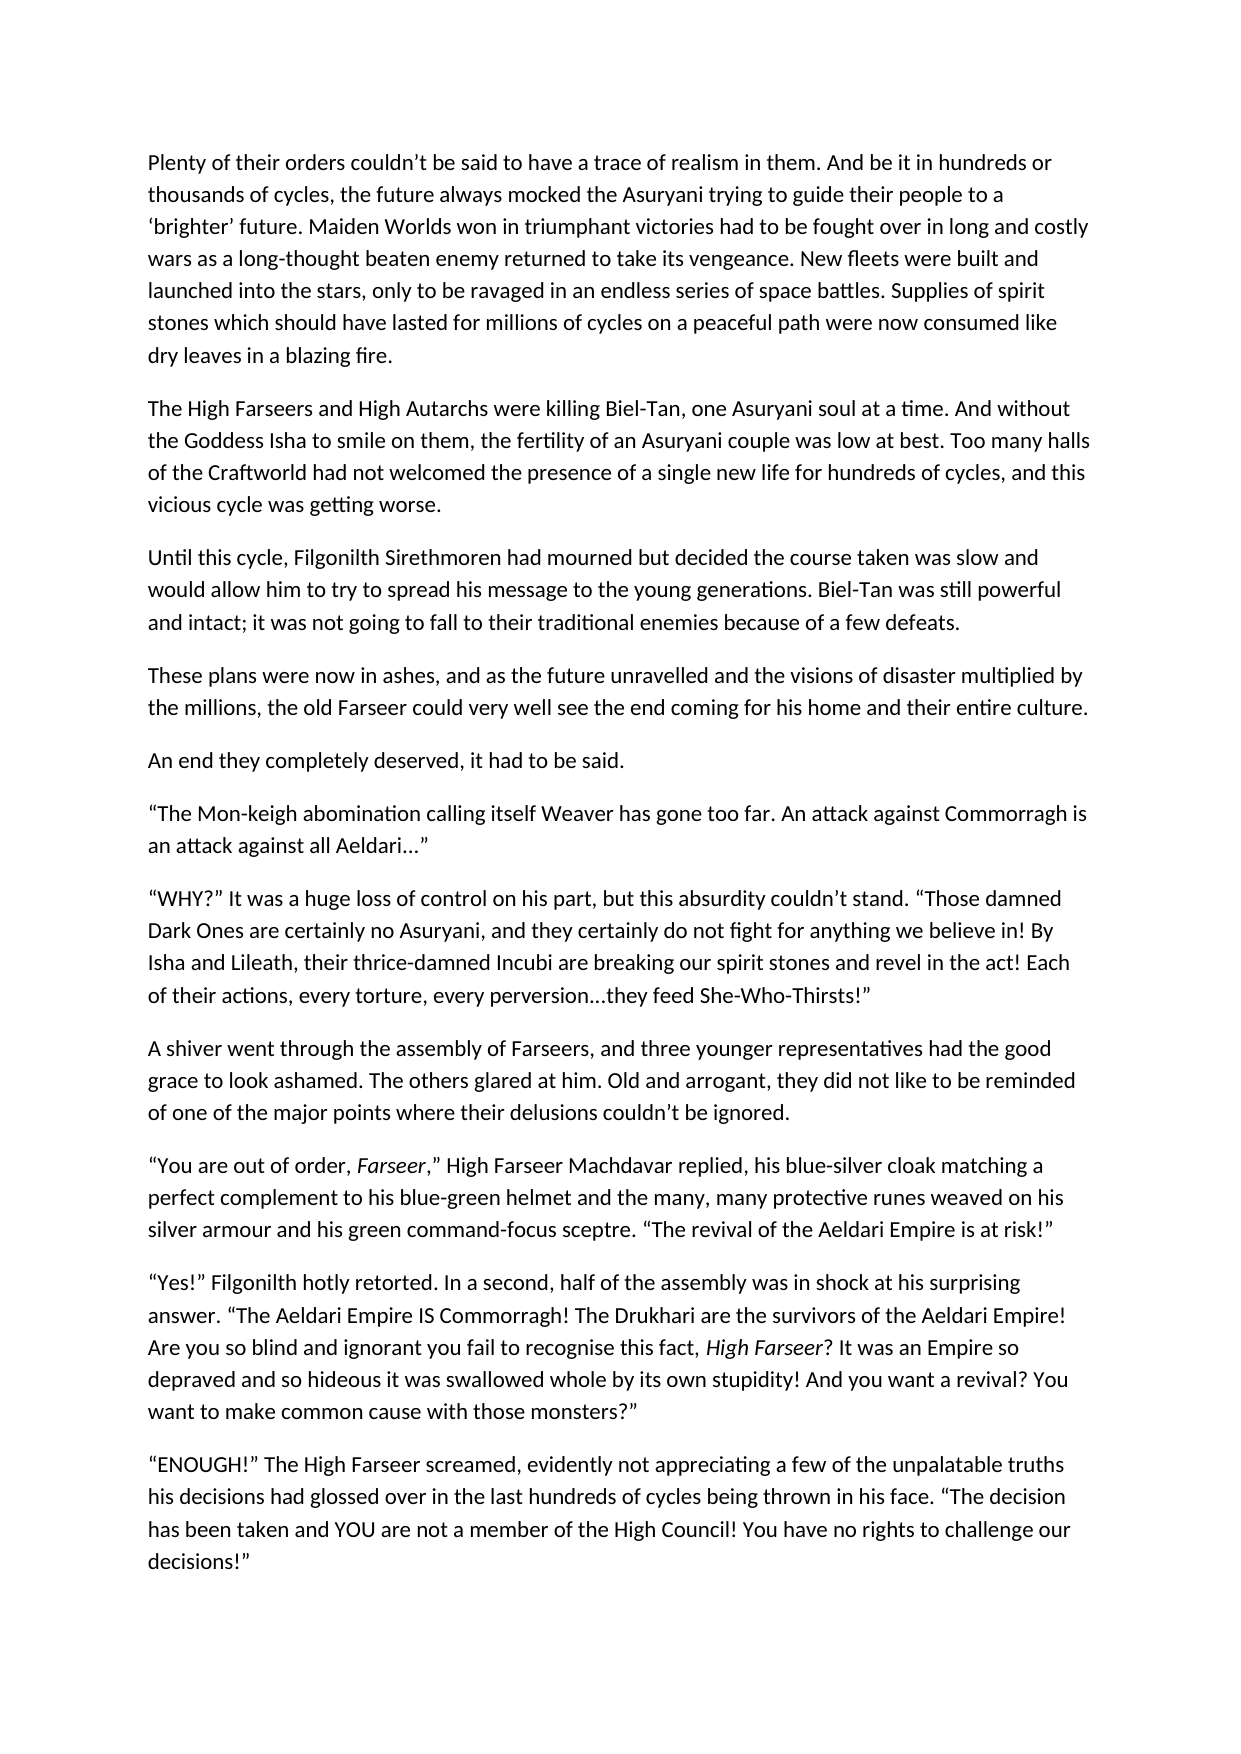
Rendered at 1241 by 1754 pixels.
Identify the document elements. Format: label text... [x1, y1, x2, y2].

text A shiver went through the assembly of Farseers, and three younger representatives had the good grace to look ashamed. The others glared at him. Old and arrogant, they did not like to be reminded of one of the major points where their delusions couldn’t be ignored. [148, 1034, 1093, 1126]
text “You are out of order, Farseer,” High Farseer Machdavar replied, his blue-silver cloak matching a perfect complement to his blue-green helmet and the many, many protective runes weaved on his silver armour and his green command-focus sceptre. “The revival of the Aeldari Empire is at risk!” [148, 1151, 1093, 1243]
text These plans were now in ashes, and as the future unravelled and the visions of disaster multiplied by the millions, the old Farseer could very well see the end coming for his home and their entire culture. [148, 661, 1093, 721]
text “WHY?” It was a huge loss of control on his part, but this absurdity couldn’t stand. “Those damned Dark Ones are certainly no Asuryani, and they certainly do not fight for anything we believe in! By Isha and Lileath, their thrice-damned Incubi are breaking our spirit stones and revel in the act! Each of their actions, every torture, every perversion...they feed She-Who-Thirsts!” [148, 884, 1093, 1009]
text Plenty of their orders couldn’t be said to have a trace of realism in them. And be it in hundreds or thousands of cycles, the future always mocked the Asuryani trying to guide their people to a ‘brighter’ future. Maiden Worlds won in triumphant victories had to be fought over in long and costly wars as a long-thought beaten enemy returned to take its vengeance. New fleets were built and launched into the stars, only to be ravaged in an endless series of space battles. Supplies of spirit stones which should have lasted for millions of cycles on a peaceful path were now consumed like dry leaves in a blazing fire. [148, 148, 1093, 369]
text The High Farseers and High Autarchs were killing Biel-Tan, one Asuryani soul at a time. And without the Goddess Isha to smile on them, the fertility of an Asuryani couple was low at best. Too many halls of the Craftworld had not welcomed the presence of a single new life for hundreds of cycles, and this vicious cycle was getting worse. [148, 394, 1093, 518]
text An end they completely deserved, it had to be said. [148, 746, 1093, 774]
text “The Mon-keigh abomination calling itself Weaver has gone too far. An attack against Commorragh is an attack against all Aeldari...” [148, 799, 1093, 859]
text “Yes!” Filgonilth hotly retorted. In a second, half of the assembly was in shock at his surprising answer. “The Aeldari Empire IS Commorragh! The Drukhari are the survivors of the Aeldari Empire! Are you so blind and ignorant you fail to recognise this fact, High Farseer? It was an Empire so depraved and so hideous it was swallowed whole by its own stupidity! And you want a revival? You want to make common cause with those monsters?” [148, 1268, 1093, 1425]
text “ENOUGH!” The High Farseer screamed, evidently not appreciating a few of the unpalatable truths his decisions had glossed over in the last hundreds of cycles being thrown in his face. “The decision has been taken and YOU are not a member of the High Council! You have no rights to challenge our decisions!” [148, 1450, 1093, 1575]
text Until this cycle, Filgonilth Sirethmoren had mourned but decided the course taken was slow and would allow him to try to spread his message to the young generations. Biel-Tan was still powerful and intact; it was not going to fall to their traditional enemies because of a few defeats. [148, 543, 1093, 636]
